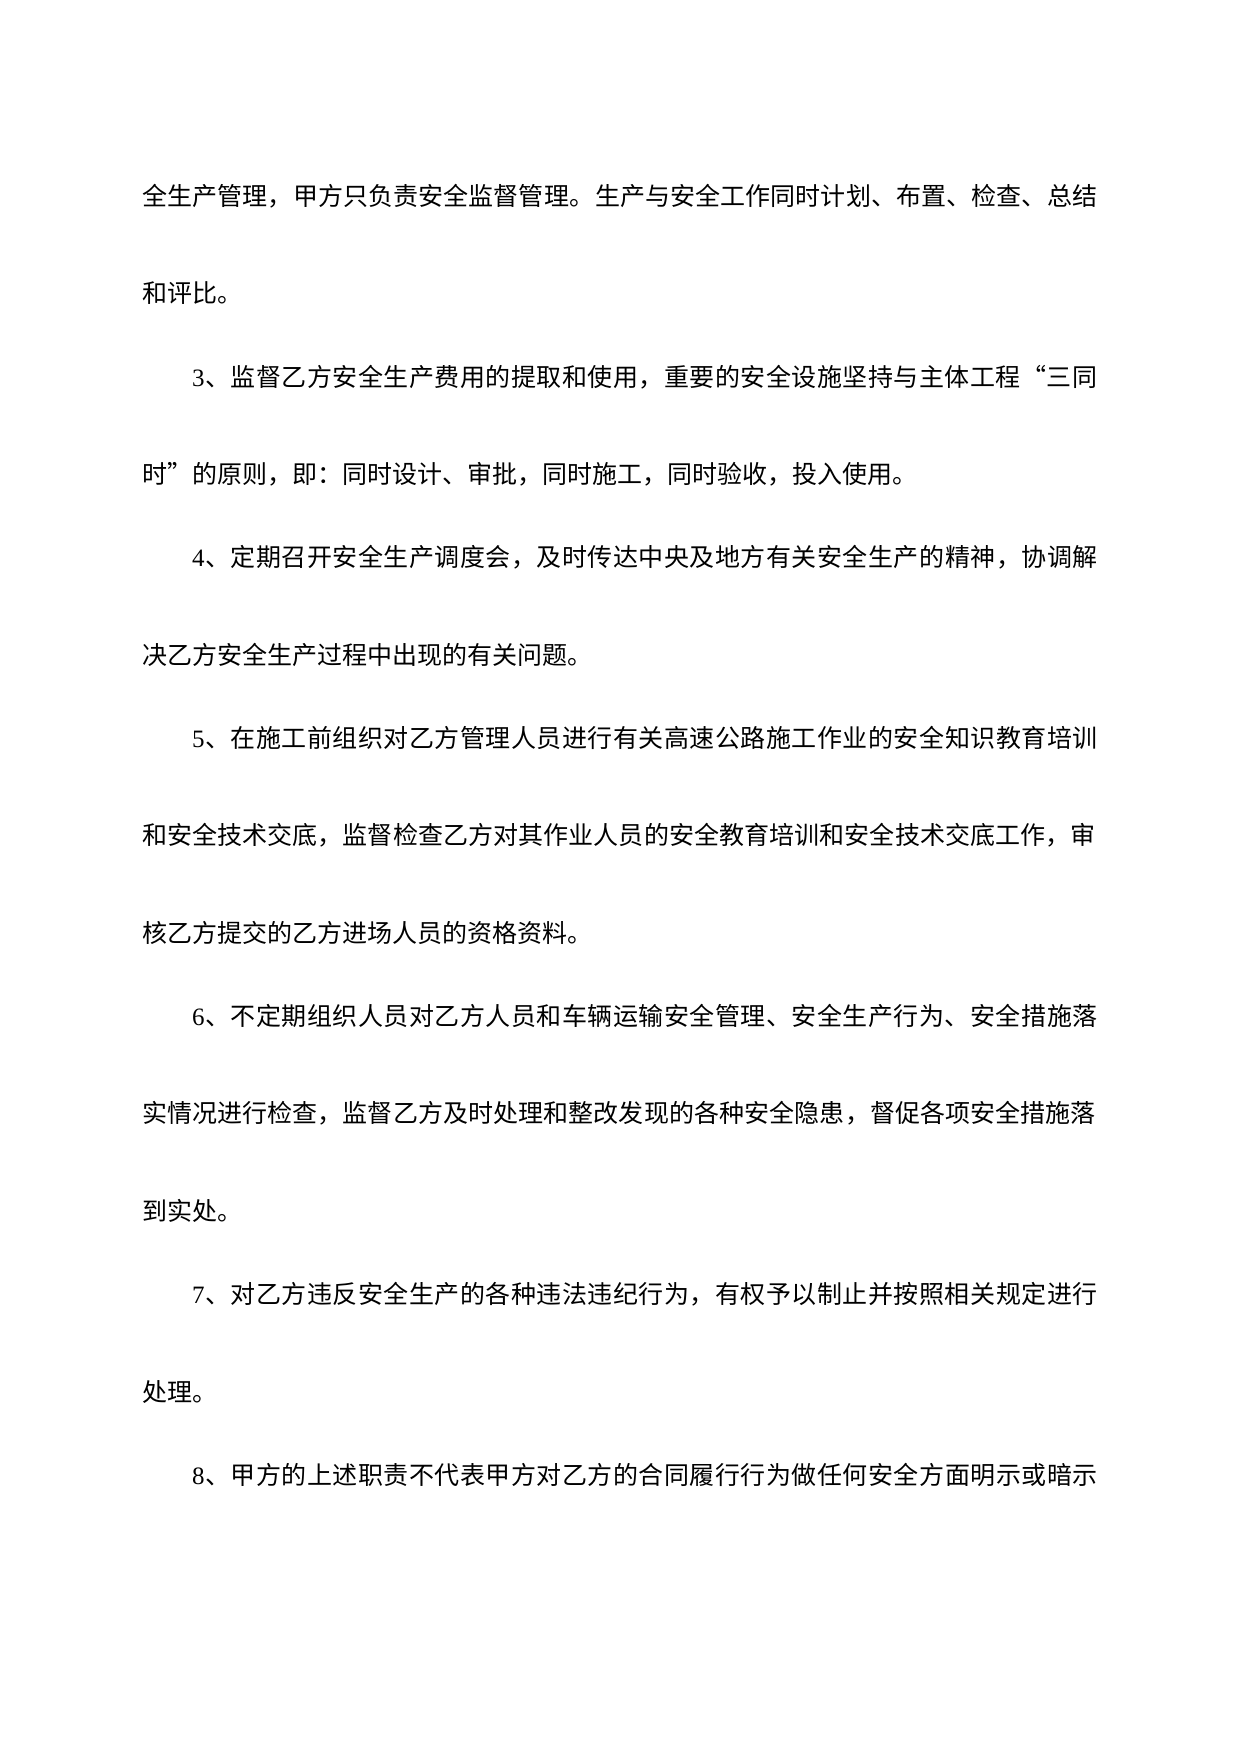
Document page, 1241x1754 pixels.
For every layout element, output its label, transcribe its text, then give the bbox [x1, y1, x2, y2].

text 4、定期召开安全生产调度会，及时传达中央及地方有关安全生产的精神，协调解决乙方安全生产过程中出现的有关问题。 [142, 523, 1098, 686]
text 3、监督乙方安全生产费用的提取和使用，重要的安全设施坚持与主体工程“三同时”的原则，即：同时设计、审批，同时施工，同时验收，投入使用。 [142, 343, 1098, 505]
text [142, 162, 1098, 324]
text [142, 1441, 1098, 1506]
text 7、对乙方违反安全生产的各种违法违纪行为，有权予以制止并按照相关规定进行处理。 [142, 1260, 1098, 1423]
text 6、不定期组织人员对乙方人员和车辆运输安全管理、安全生产行为、安全措施落实情况进行检查，监督乙方及时处理和整改发现的各种安全隐患，督促各项安全措施落到实处。 [142, 982, 1098, 1242]
text 5、在施工前组织对乙方管理人员进行有关高速公路施工作业的安全知识教育培训和安全技术交底，监督检查乙方对其作业人员的安全教育培训和安全技术交底工作，审核乙方提交的乙方进场人员的资格资料。 [142, 704, 1098, 964]
